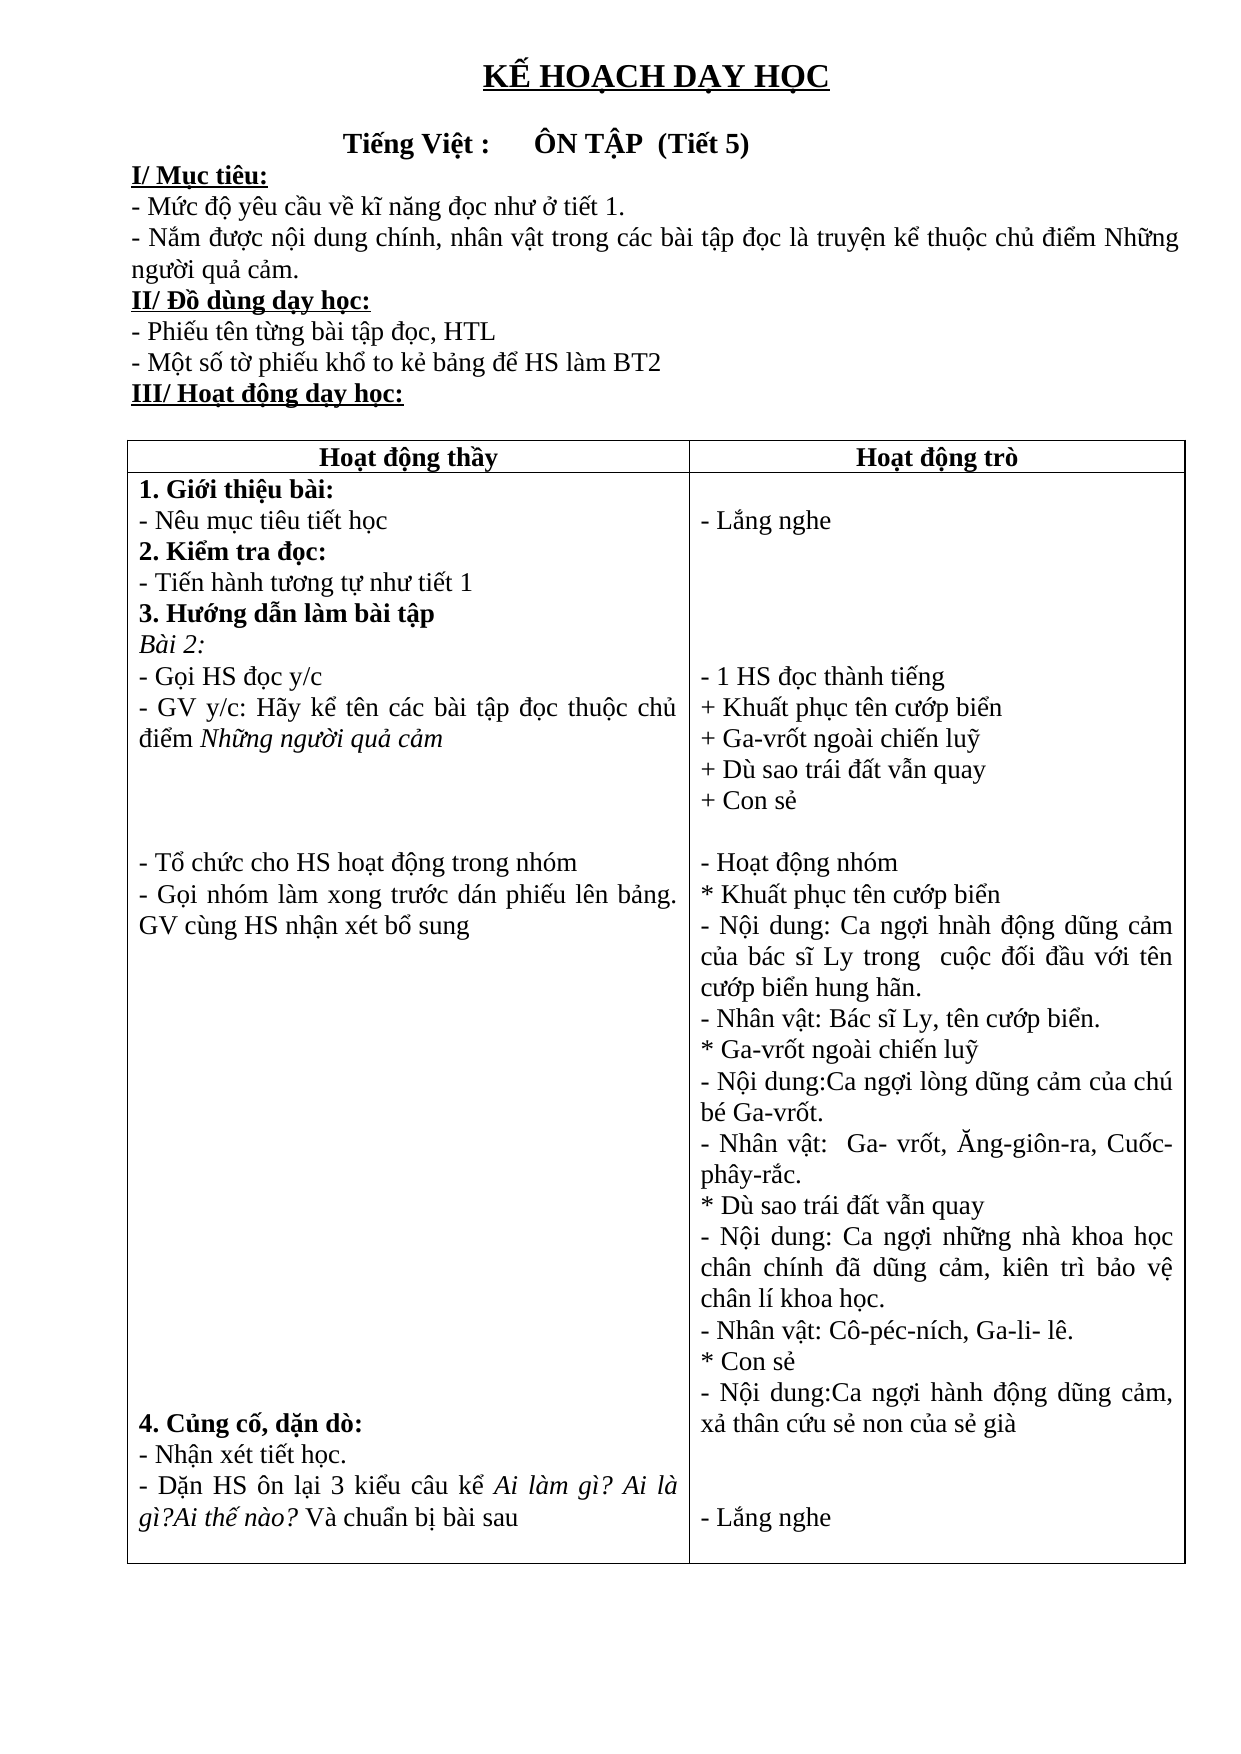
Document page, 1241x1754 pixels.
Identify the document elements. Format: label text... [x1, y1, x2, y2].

text - Mức độ yêu cầu về kĩ năng đọc như ở tiết 1. [131, 190, 1181, 222]
text Tiếng Việt : ÔN TẬP (Tiết 5) [131, 126, 1181, 159]
text - Phiếu tên từng bài tập đọc, HTL [131, 315, 1181, 346]
text II/ Đồ dùng dạy học: [131, 284, 1181, 315]
text I/ Mục tiêu: [131, 159, 1181, 190]
table_header Hoạt động thầy [128, 441, 689, 472]
text KẾ HOẠCH DẠY HỌC [131, 56, 1181, 94]
table_cell - Lắng nghe - 1 HS đọc thành tiếng + Khuất phục tên cướp biển + Ga-vrốt ngoài chiến luỹ + Dù sao trái đất vẫn quay + Con sẻ - Hoạt động nhóm * Khuất phục tên cướp biển - Nội dung: Ca ngợi hnàh động dũng cảm của bác sĩ Ly trong cuộc đối đầu với tên cướp biển hung hãn. - Nhân vật: Bác sĩ Ly, tên cướp biển. * Ga-vrốt ngoài chiến luỹ - Nội dung:Ca ngợi lòng dũng cảm của chú bé vrốt. - Nhân vật: vrốt, Ăng-giôn-ra, Cuốc-phây-rắc. * Dù sao trái đất vẫn quay - Nội dung: Ca ngợi những nhà khoa học chân chính đã dũng cảm, kiên trì bảo vệ chân lí khoa học. - Nhân vật: -li- lê. * Con sẻ - Nội dung:Ca ngợi hành động dũng cảm, xả thân cứu sẻ non của sẻ già - Lắng nghe [690, 473, 1184, 1563]
table_cell 1. Giới thiệu bài: - Nêu mục tiêu tiết học 2. Kiểm tra đọc: - Tiến hành tương tự như tiết 1 3. Hướng dẫn làm bài tập Bài 2: - Gọi HS đọc y/c - GV y/c: Hãy kể tên các bài tập đọc thuộc chủ điểm Những người quả cảm - Tổ chức cho HS hoạt động trong nhóm - Gọi nhóm làm xong trước dán phiếu lên bảng. GV cùng HS nhận xét bổ sung 4. Củng cố, dặn dò: - Nhận xét tiết học. - Dặn HS ôn lại 3 kiểu câu kể Ai làm gì? Ai là gì?Ai thế nào? Và chuẩn bị bài sau [128, 473, 689, 1563]
text - Một số tờ phiếu khổ to kẻ bảng để HS làm BT2 [131, 346, 1181, 377]
table_header Hoạt động trò [690, 441, 1184, 472]
text III/ Hoạt động dạy học: [131, 377, 1181, 408]
text - Nắm được nội dung chính, nhân vật trong các bài tập đọc là truyện kể thuộc chủ điểm Những người quả cảm. [131, 222, 1181, 284]
